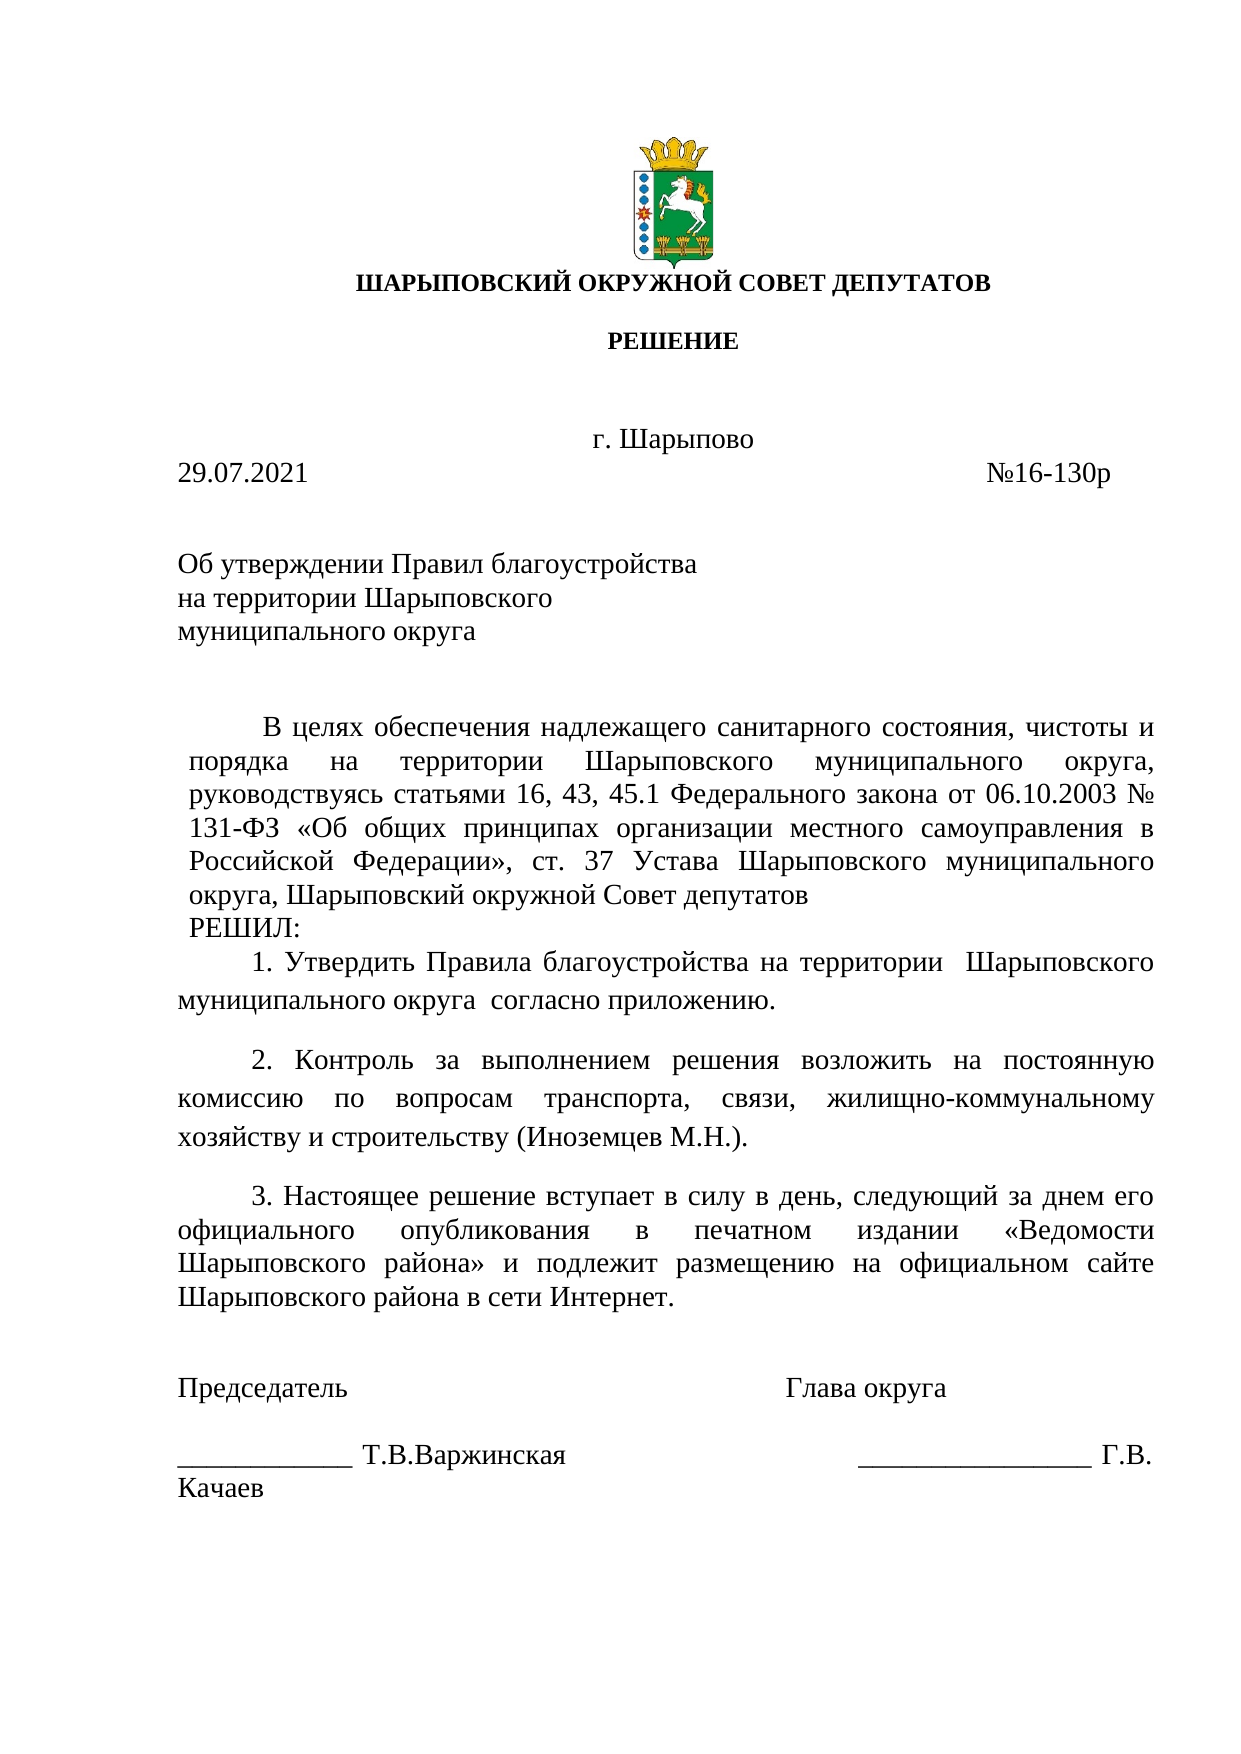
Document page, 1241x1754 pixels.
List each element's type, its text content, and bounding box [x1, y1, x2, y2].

text ШАРЫПОВСКИЙ ОКРУЖНОЙ СОВЕТ ДЕПУТАТОВ [177, 268, 1169, 297]
text муниципального округа [177, 613, 1169, 647]
table_header 1. Утвердить Правила благоустройства на территории Шарыповского муниципального округа согласно приложению. 2. Контроль за выполнением решения возложить на постоянную комиссию по вопросам транспорта, связи, жилищно-коммунальному хозяйству и строительству (Иноземцев М.Н.). 3. Настоящее решение вступает в силу в день, следующий за днем его официального опубликования в печатном издании «Ведомости Шарыповского района» и подлежит размещению на официальном сайте Шарыповского района в сети Интернет. Председатель Глава округа ____________ Т.В.Варжинская ________________ Г.В. Качаев [166, 676, 1167, 1562]
text 29.07.2021 №16-130р [177, 455, 1169, 489]
text РЕШЕНИЕ [177, 326, 1169, 354]
picture [633, 137, 714, 269]
text г. Шарыпово [177, 422, 1169, 455]
text Об утверждении Правил благоустройства [177, 546, 1169, 580]
text на территории Шарыповского [177, 580, 1169, 613]
